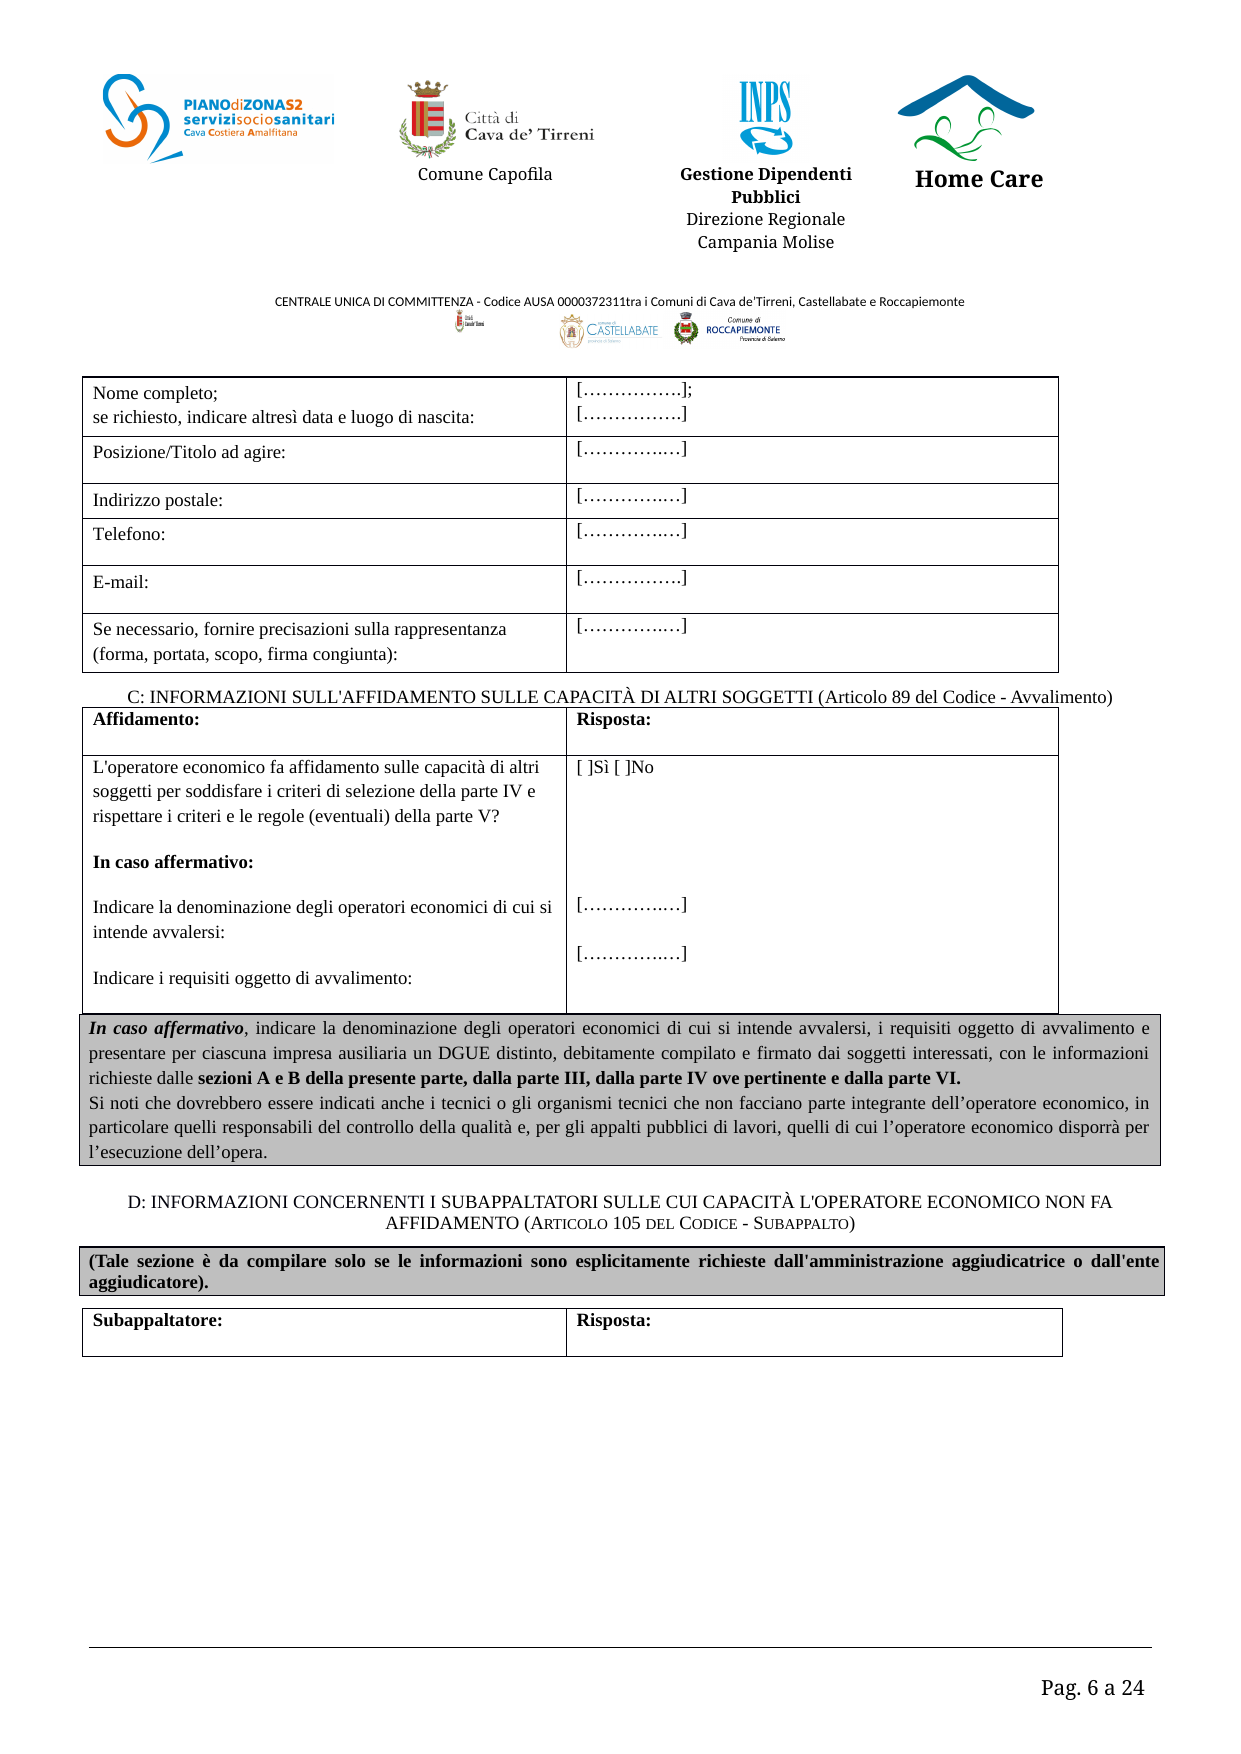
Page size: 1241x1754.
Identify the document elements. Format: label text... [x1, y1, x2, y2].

table_header Risposta: [567, 1309, 1062, 1356]
table_cell L'operatore economico fa affidamento sulle capacità di altri soggetti per soddisfare i criteri di selezione della parte IV e rispettare i criteri e le regole (eventuali) della parte V? In caso affermativo: Indicare la denominazione degli operatori economici di cui si intende avvalersi: Indicare i requisiti oggetto di avvalimento: [83, 756, 566, 1013]
title (Tale sezione è da compilare solo se le informazioni sono esplicitamente richieste dall'amministrazione aggiudicatrice o dall'ente aggiudicatore). [80, 1248, 1164, 1295]
text Si noti che dovrebbero essere indicati anche i tecnici o gli organismi tecnici che non facciano parte integrante dell’operatore economico, in particolare quelli responsabili del controllo della qualità e, per gli appalti pubblici di lavori, quelli di cui l’operatore economico disporrà per l’esecuzione dell’opera. [80, 1088, 1160, 1165]
table_cell […………….] [567, 566, 1058, 613]
table_cell E-mail: [83, 566, 566, 613]
text In caso affermativo, indicare la denominazione degli operatori economici di cui si intende avvalersi, i requisiti oggetto di avvalimento e presentare per ciascuna impresa ausiliaria un DGUE distinto, debitamente compilato e firmato dai soggetti interessati, con le informazioni richieste dalle sezioni A e B della presente parte, dalla parte III, dalla parte IV ove pertinente e dalla parte VI. [80, 1015, 1160, 1088]
table_cell Telefono: [83, 519, 566, 565]
title D: Informazioni concernenti i subappaltatori sulle cui capacità l'operatore economico non fa affidamento (Articolo 105 del Codice - Subappalto) [89, 1191, 1152, 1234]
table_cell [………….…] [567, 437, 1058, 483]
picture [102, 74, 114, 89]
table_cell [ ]Sì [ ]No [………….…] [………….…] [567, 756, 1058, 1013]
table_cell Se necessario, fornire precisazioni sulla rappresentanza (forma, portata, scopo, firma congiunta): [83, 614, 566, 672]
table_cell [………….…] [567, 519, 1058, 565]
picture [102, 74, 335, 164]
table_header Affidamento: [83, 708, 566, 754]
picture [553, 309, 786, 349]
picture [721, 74, 811, 163]
table_cell [………….…] [567, 614, 1058, 672]
picture [897, 74, 1036, 163]
table_header Risposta: [567, 708, 1058, 754]
table_cell [………….…] [567, 484, 1058, 518]
picture [391, 74, 602, 163]
table_header Subappaltatore: [83, 1309, 566, 1356]
title C: Informazioni sull'affidamento SULLE Capacità di altri soggetti (Articolo 89 del Codice - Avvalimento) [89, 686, 1152, 707]
table_cell Indirizzo postale: [83, 484, 566, 518]
table_cell […………….]; […………….] [567, 378, 1058, 436]
table_cell Nome completo; se richiesto, indicare altresì data e luogo di nascita: [83, 378, 566, 436]
table_cell Posizione/Titolo ad agire: [83, 437, 566, 483]
